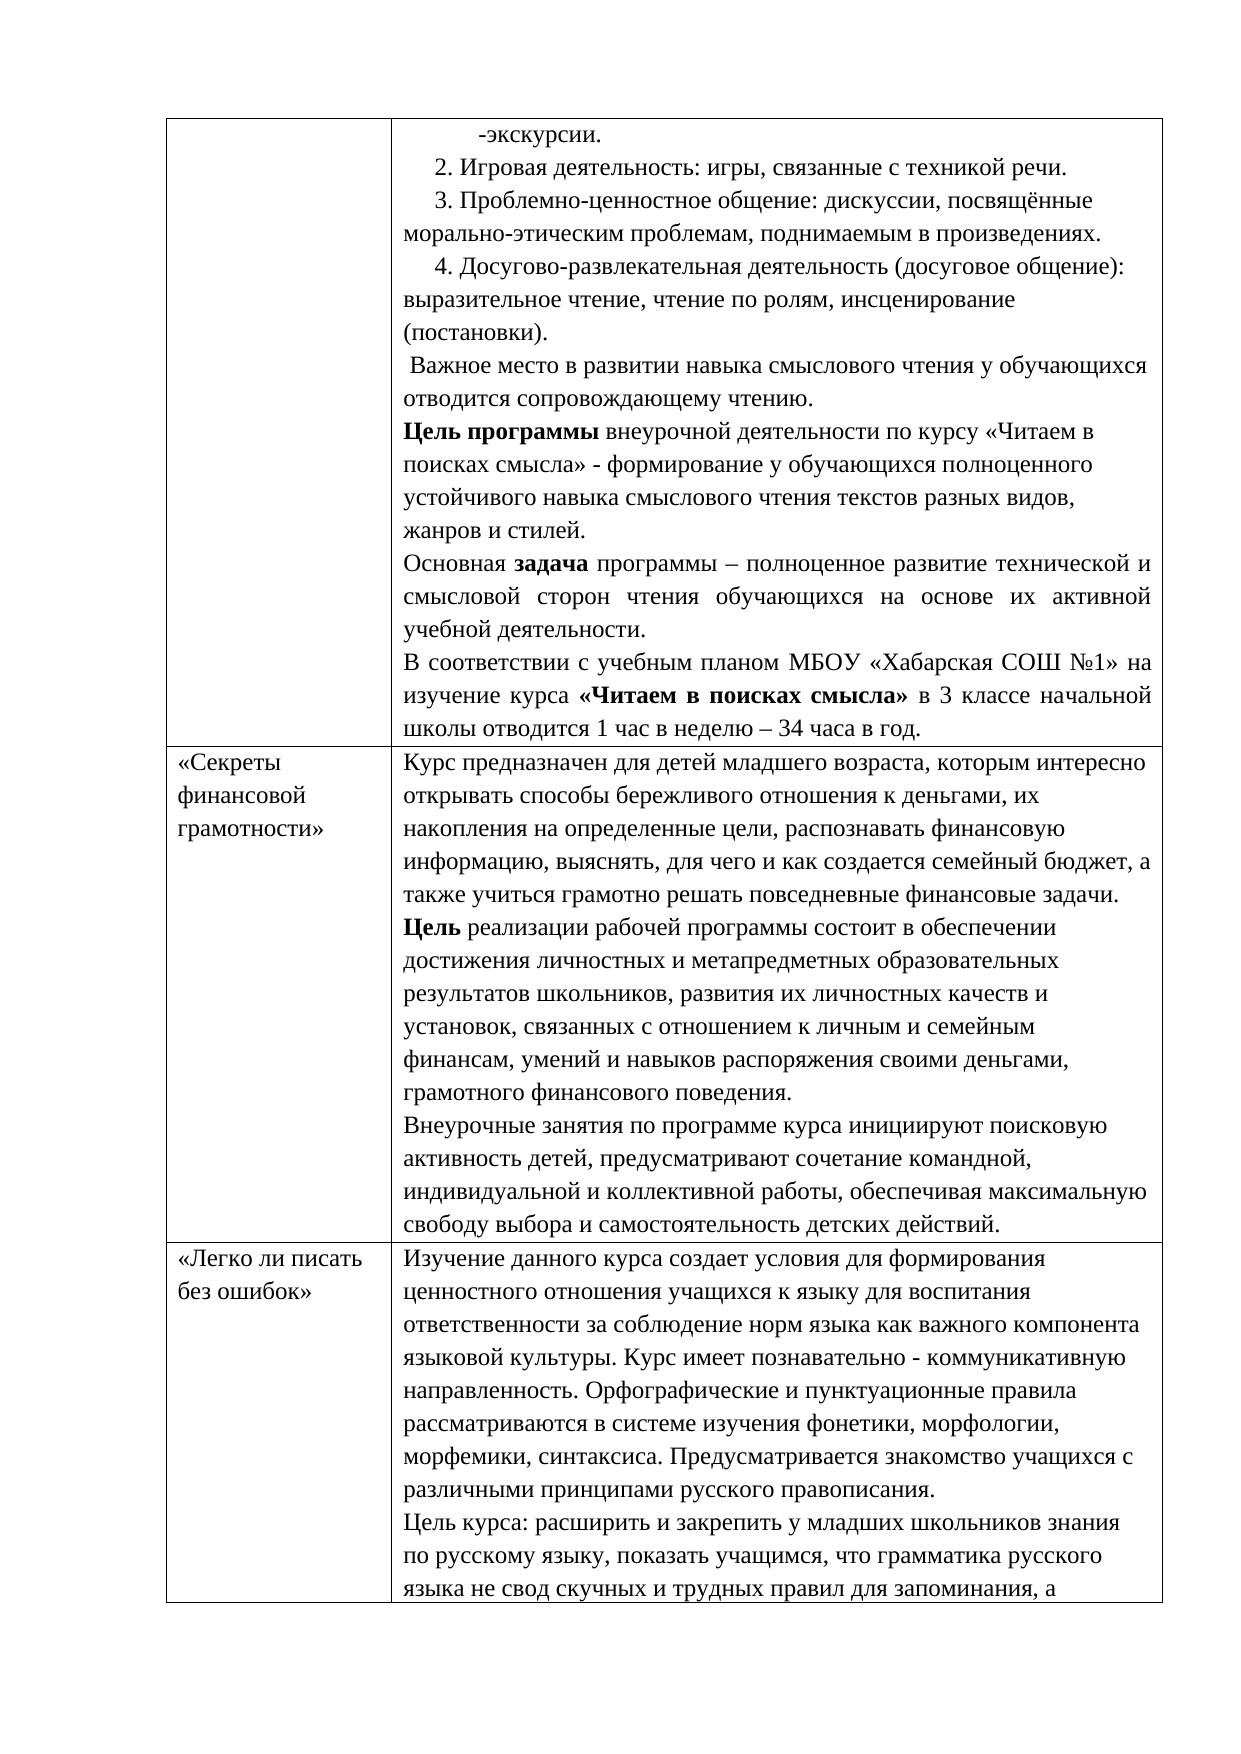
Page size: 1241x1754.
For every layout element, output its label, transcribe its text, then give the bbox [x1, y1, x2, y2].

table_cell Курс предназначен для детей младшего возраста, которым интересно открывать способы бережливого отношения к деньгами, их накопления на определенные цели, распознавать финансовую информацию, выяснять, для чего и как создается семейный бюджет, а также учиться грамотно решать повседневные финансовые задачи. Цель реализации рабочей программы состоит в обеспечении достижения личностных и метапредметных образовательных результатов школьников, развития их личностных качеств и установок, связанных с отношением к личным и семейным финансам, умений и навыков распоряжения своими деньгами, грамотного финансового поведения. Внеурочные занятия по программе курса инициируют поисковую активность детей, предусматривают сочетание командной, индивидуальной и коллективной работы, обеспечивая максимальную свободу выбора и самостоятельность детских действий. [392, 747, 1162, 1242]
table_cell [167, 119, 391, 746]
table_cell «Секреты финансовой грамотности» [167, 747, 391, 1242]
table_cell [392, 119, 1162, 746]
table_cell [392, 1243, 1162, 1602]
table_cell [167, 1243, 391, 1602]
